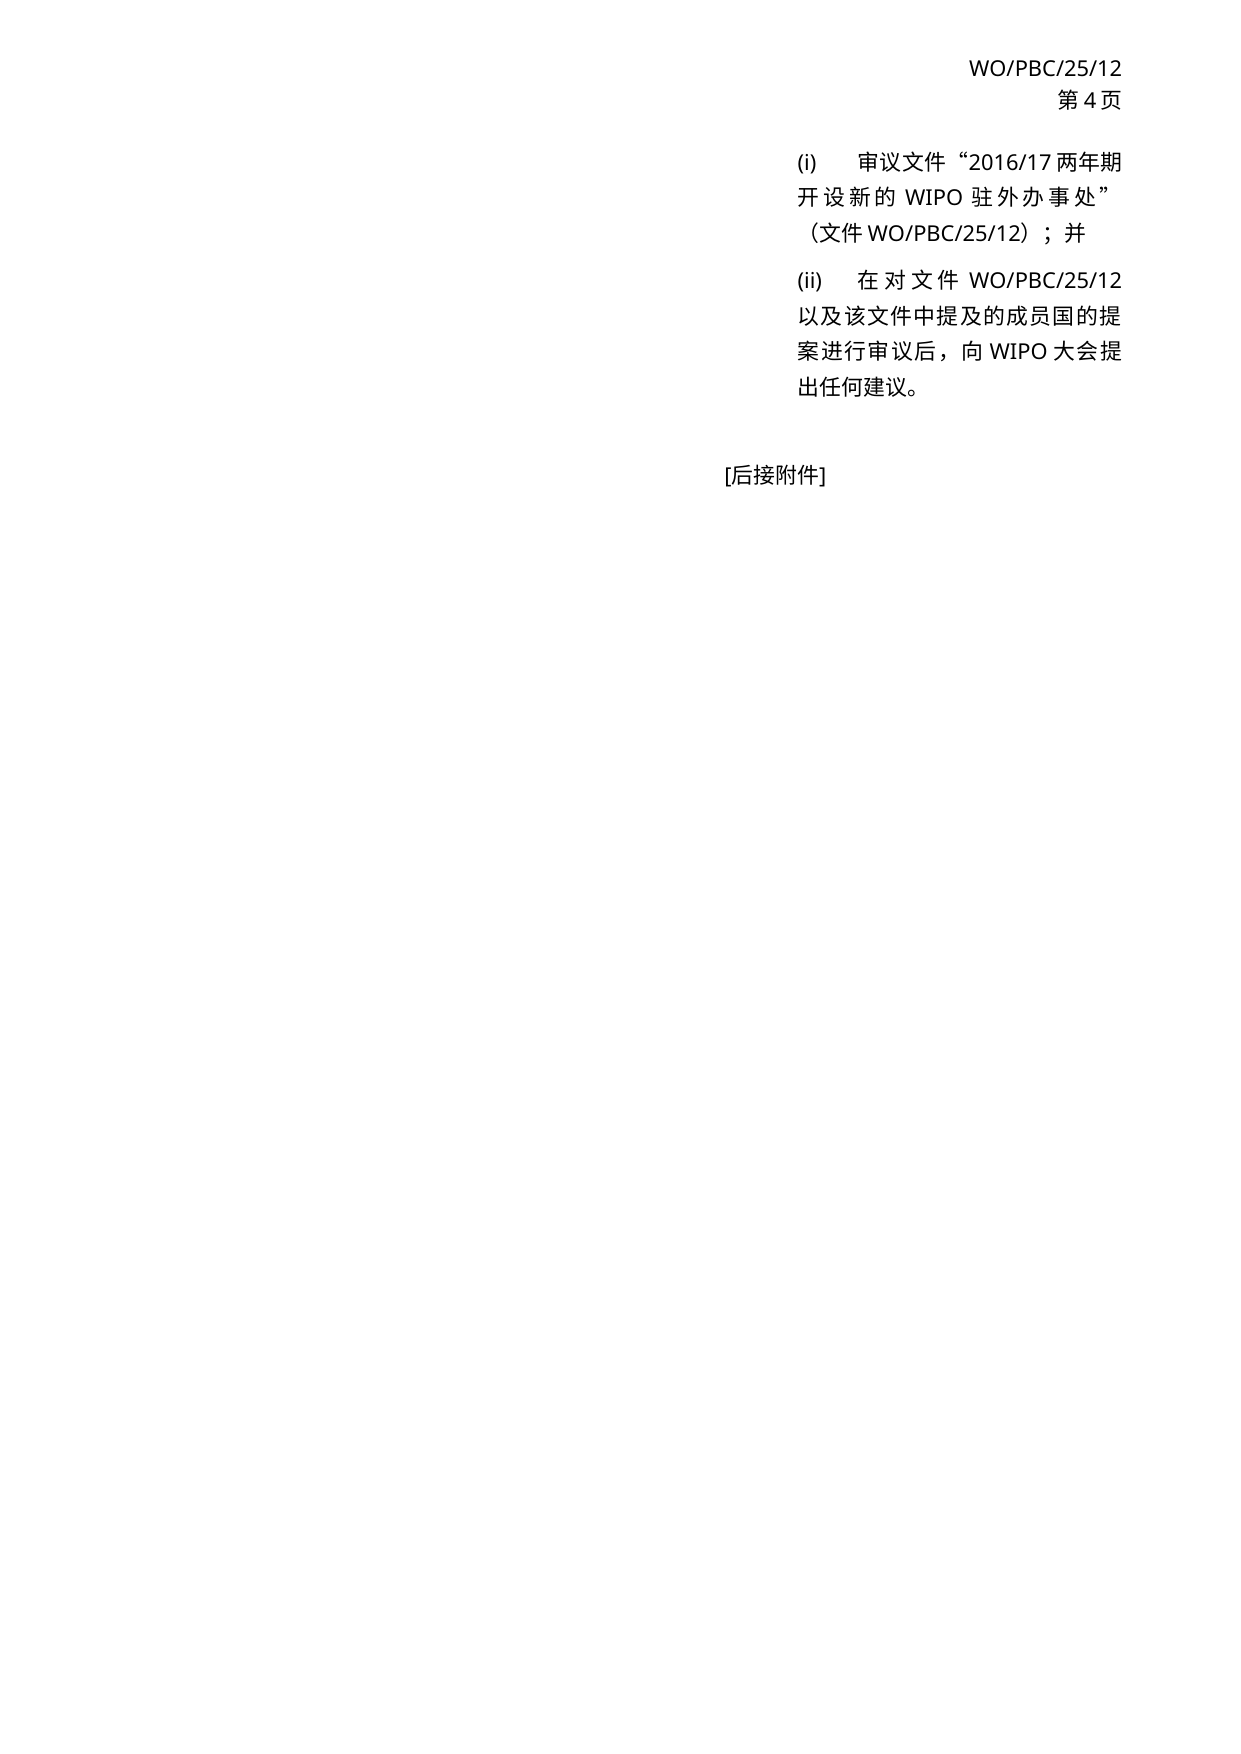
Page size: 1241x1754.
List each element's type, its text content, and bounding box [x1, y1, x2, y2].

text (ii) 在对文件WO/PBC/25/12以及该文件中提及的成员国的提案进行审议后，向WIPO大会提出任何建议。 [797, 260, 1122, 401]
text (i) 审议文件“2016/17两年期开设新的WIPO驻外办事处”（文件WO/PBC/25/12）；并 [797, 141, 1122, 247]
text [后接附件] [724, 454, 1122, 490]
